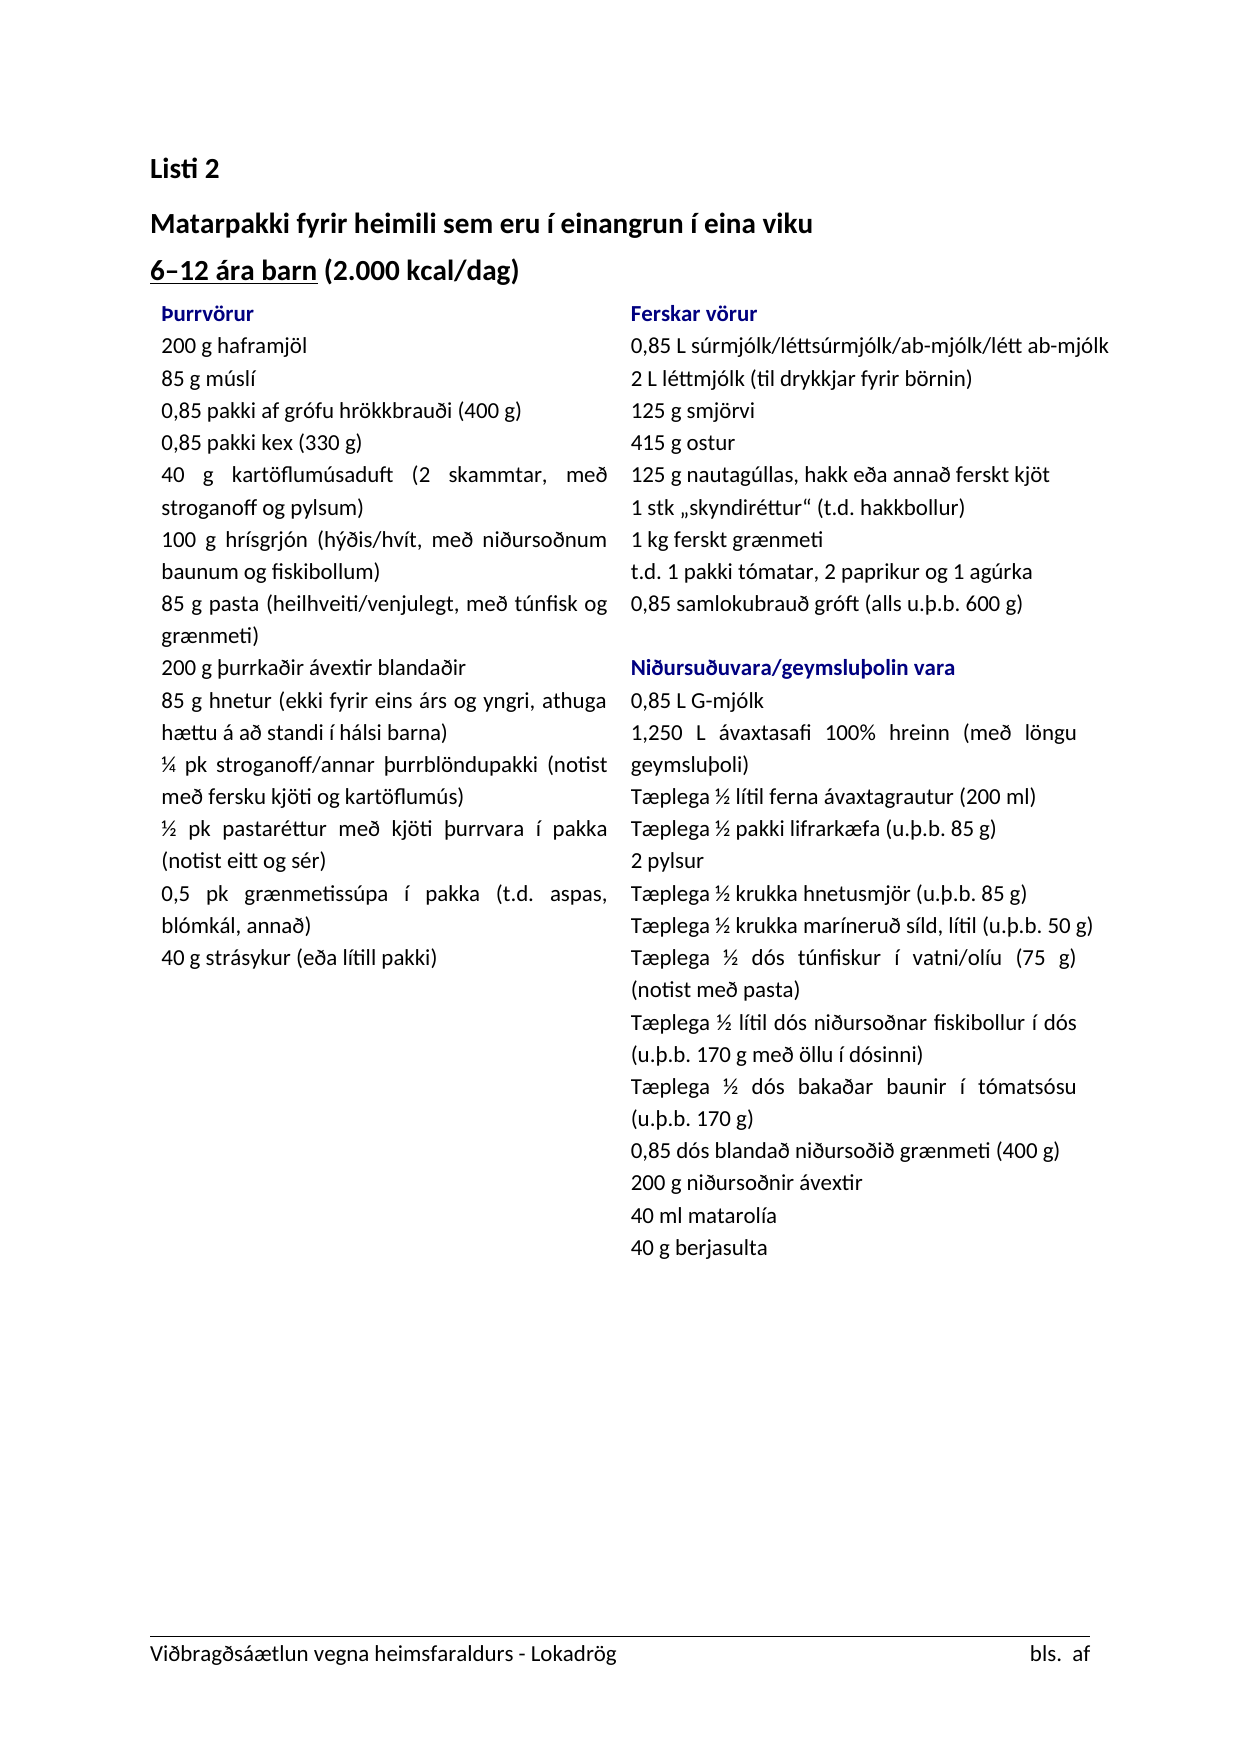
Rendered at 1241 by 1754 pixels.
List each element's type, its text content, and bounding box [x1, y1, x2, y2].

text Matarpakki fyrir heimili sem eru í einangrun í eina viku [150, 205, 1090, 241]
text 6–12 ára barn (2.000 kcal/dag) [150, 252, 1090, 288]
text Listi 2 [150, 150, 1090, 186]
table_header Þurrvörur 200 g haframjöl 85 g múslí 0,85 pakki af grófu hrökkbrauði (400 g) 0,85 pakki kex (330 g) 40 g kartöflumúsaduft (2 skammtar, með stroganoff og pylsum) 100 g hrísgrjón (hýðis/hvít, með niðursoðnum baunum og fiskibollum) 85 g pasta (heilhveiti/venjulegt, með túnfisk og grænmeti) 200 g þurrkaðir ávextir blandaðir 85 g hnetur (ekki fyrir eins árs og yngri, athuga hættu á að standi í hálsi barna) ¼ pk stroganoff/annar þurrblöndupakki (notist með fersku kjöti og kartöflumús) ½ pk pastaréttur með kjöti þurrvara í pakka (notist eitt og sér) 0,5 pk grænmetissúpa í pakka (t.d. aspas, blómkál, annað) 40 g strásykur (eða lítill pakki) [150, 300, 619, 1297]
table_header Ferskar vörur 0,85 L súrmjólk/léttsúrmjólk/ab-mjólk/létt ab-mjólk 2 L léttmjólk (til drykkjar fyrir börnin) 125 g smjörvi 415 g ostur 125 g nautagúllas, hakk eða annað ferskt kjöt 1 stk „skyndiréttur“ (t.d. hakkbollur) 1 kg ferskt grænmeti t.d. 1 pakki tómatar, 2 paprikur og 1 agúrka 0,85 samlokubrauð gróft (alls u.þ.b. 600 g) Niðursuðuvara/geymsluþolin vara 0,85 L G-mjólk 1,250 L ávaxtasafi 100% hreinn (með löngu geymsluþoli) Tæplega ½ lítil ferna ávaxtagrautur (200 ml) Tæplega ½ pakki lifrarkæfa (u.þ.b. 85 g) 2 pylsur Tæplega ½ krukka hnetusmjör (u.þ.b. 85 g) Tæplega ½ krukka maríneruð síld, lítil (u.þ.b. 50 g) Tæplega ½ dós túnfiskur í vatni/olíu (75 g) (notist með pasta) Tæplega ½ lítil dós niðursoðnar fiskibollur í dós (u.þ.b. 170 g með öllu í dósinni) Tæplega ½ dós bakaðar baunir í tómatsósu (u.þ.b. 170 g) 0,85 dós blandað niðursoðið grænmeti (400 g) 200 g niðursoðnir ávextir 40 ml matarolía 40 g berjasulta [619, 300, 1088, 1297]
